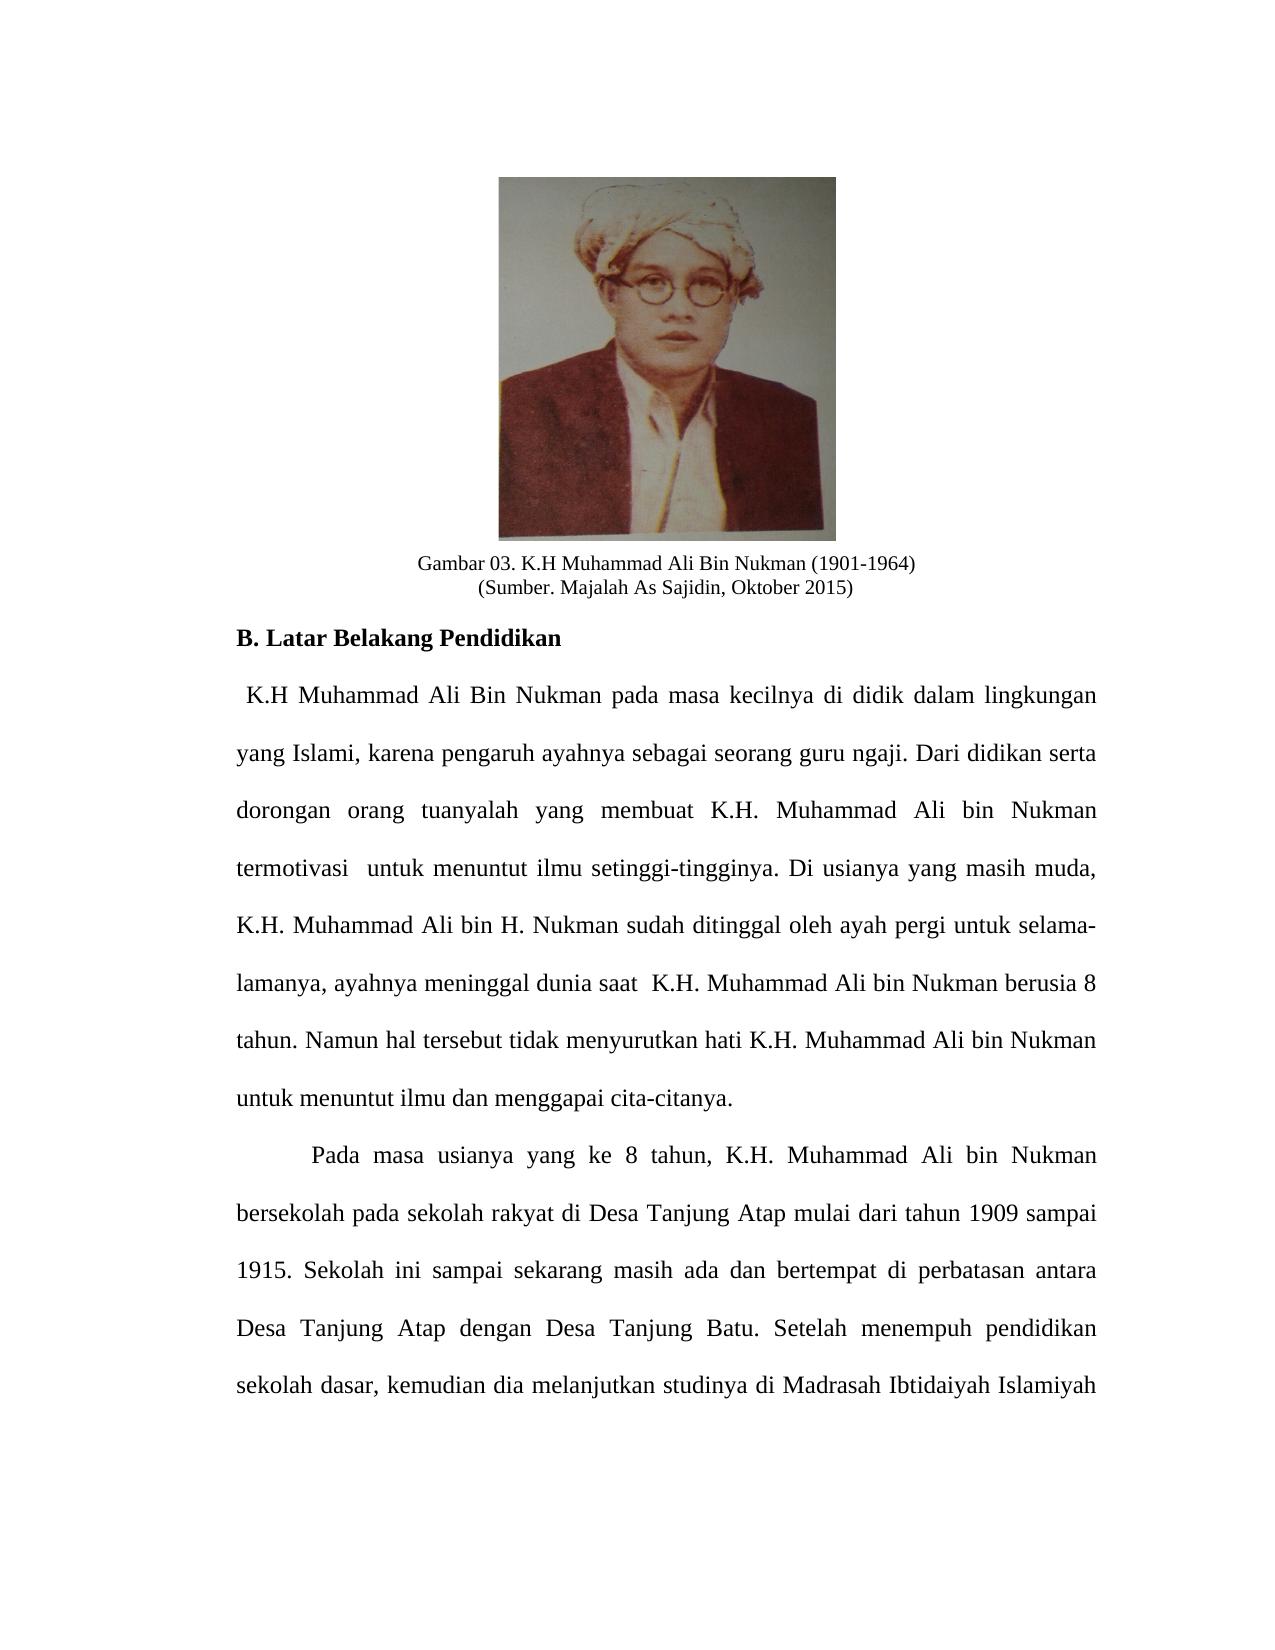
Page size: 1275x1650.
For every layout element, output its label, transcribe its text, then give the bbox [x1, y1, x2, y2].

text Gambar 03. K.H Muhammad Ali Bin Nukman (1901-1964) [311, 551, 1098, 575]
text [236, 1141, 1098, 1399]
text K.H Muhammad Ali Bin Nukman pada masa kecilnya di didik dalam lingkungan yang Islami, karena pengaruh ayahnya sebagai seorang guru ngaji. Dari didikan serta dorongan orang tuanyalah yang membuat K.H. Muhammad Ali bin Nukman termotivasi untuk menuntut ilmu setinggi-tingginya. Di usianya yang masih muda, K.H. Muhammad Ali bin H. Nukman sudah ditinggal oleh ayah pergi untuk selama-lamanya, ayahnya meninggal dunia saat K.H. Muhammad Ali bin Nukman berusia 8 tahun. Namun hal tersebut tidak menyurutkan hati K.H. Muhammad Ali bin Nukman untuk menuntut ilmu dan menggapai cita-citanya. [236, 681, 1098, 1112]
text (Sumber. Majalah As Sajidin, Oktober 2015) [236, 575, 1098, 599]
picture [498, 177, 836, 541]
list Latar Belakang Pendidikan [236, 623, 1098, 652]
